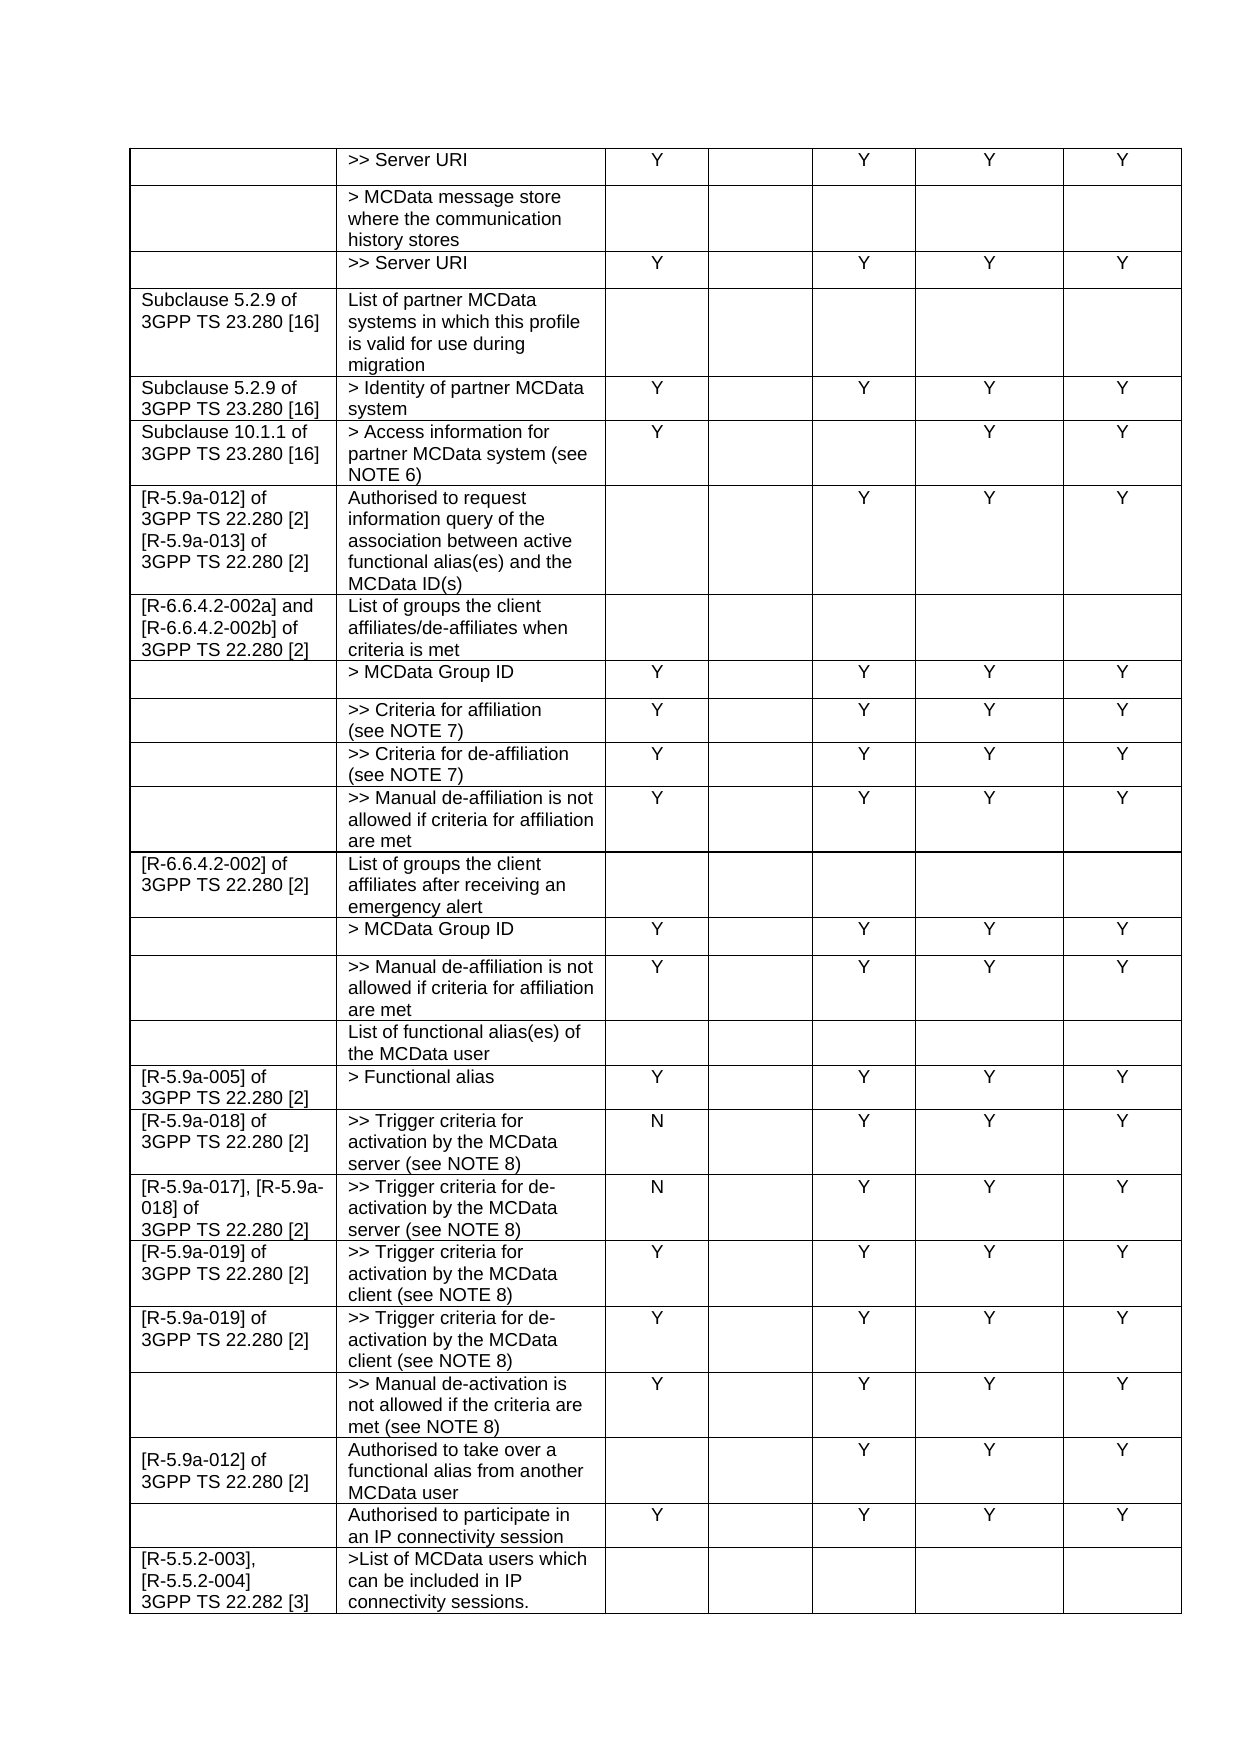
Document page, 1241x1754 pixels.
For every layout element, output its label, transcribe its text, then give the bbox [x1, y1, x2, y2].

table_cell [709, 1373, 812, 1437]
table_cell [709, 743, 812, 786]
table_cell [R-5.5.2-003], [R-5.5.2-004] 3GPP TS 22.282 [3] [131, 1548, 336, 1613]
table_cell [709, 1241, 812, 1306]
table_cell [709, 699, 812, 742]
table_cell Y [916, 1307, 1063, 1372]
table_cell [709, 1307, 812, 1372]
table_cell Y [916, 486, 1063, 594]
table_cell Y [1064, 1066, 1181, 1109]
table_cell Y [813, 486, 915, 594]
table_cell > Access information for partner MCData system (see NOTE 6) [337, 421, 605, 485]
table_cell Y [916, 743, 1063, 786]
table_cell [131, 918, 336, 954]
table_cell [131, 1504, 336, 1547]
table_cell Y [813, 149, 915, 185]
table_cell Y [916, 918, 1063, 954]
table_cell Y [813, 1438, 915, 1503]
table_cell [813, 853, 915, 917]
table_cell Y [916, 956, 1063, 1020]
table_cell Y [813, 1175, 915, 1240]
table_cell [131, 252, 336, 288]
table_cell Y [916, 421, 1063, 485]
table_cell Y [1064, 787, 1181, 851]
table_cell >List of MCData users which can be included in IP connectivity sessions. [337, 1548, 605, 1613]
table_cell [131, 956, 336, 1020]
table_cell [709, 595, 812, 660]
table_cell Y [1064, 252, 1181, 288]
table_cell List of partner MCData systems in which this profile is valid for use during migration [337, 289, 605, 376]
table_cell >> Manual de-affiliation is not allowed if criteria for affiliation are met [337, 956, 605, 1020]
table_cell [709, 252, 812, 288]
table_cell Y [1064, 1110, 1181, 1174]
table_cell [916, 853, 1063, 917]
table_cell Y [813, 1373, 915, 1437]
table_cell Y [813, 252, 915, 288]
table_cell [709, 1110, 812, 1174]
table_cell [1064, 186, 1181, 251]
table_cell [R-6.6.4.2-002] of 3GPP TS 22.280 [2] [131, 853, 336, 917]
table_cell Y [916, 1175, 1063, 1240]
table_cell [709, 787, 812, 851]
table_cell >> Criteria for affiliation (see NOTE 7) [337, 699, 605, 742]
table_cell N [606, 1110, 708, 1174]
table_cell [916, 595, 1063, 660]
table_cell [709, 1438, 812, 1503]
table_cell [R-5.9a-018] of 3GPP TS 22.280 [2] [131, 1110, 336, 1174]
table_cell Y [813, 1307, 915, 1372]
table_cell Y [1064, 918, 1181, 954]
table_cell [R-5.9a-019] of 3GPP TS 22.280 [2] [131, 1241, 336, 1306]
table_cell Y [813, 699, 915, 742]
table_cell Y [813, 377, 915, 420]
table_cell [131, 1373, 336, 1437]
table_cell Authorised to request information query of the association between active functional alias(es) and the MCData ID(s) [337, 486, 605, 594]
table_cell Y [606, 918, 708, 954]
table_cell Y [606, 149, 708, 185]
table_cell N [606, 1175, 708, 1240]
table_cell Y [1064, 149, 1181, 185]
table_cell Y [813, 1066, 915, 1109]
table_cell [709, 421, 812, 485]
table_cell [606, 1548, 708, 1613]
table_cell Y [1064, 486, 1181, 594]
table_cell Y [813, 918, 915, 954]
table_cell Y [813, 661, 915, 697]
table_cell [709, 1504, 812, 1547]
table_cell [R-5.9a-017], [R-5.9a-018] of 3GPP TS 22.280 [2] [131, 1175, 336, 1240]
table_cell [606, 289, 708, 376]
table_cell Y [606, 743, 708, 786]
table_cell Y [916, 1110, 1063, 1174]
table_cell Y [916, 699, 1063, 742]
table_cell [131, 743, 336, 786]
table_cell Y [1064, 743, 1181, 786]
table_cell Y [606, 661, 708, 697]
table_cell > MCData message store where the communication history stores [337, 186, 605, 251]
table_cell > MCData Group ID [337, 661, 605, 697]
table_cell [709, 289, 812, 376]
table_cell Authorised to participate in an IP connectivity session [337, 1504, 605, 1547]
table_cell List of functional alias(es) of the MCData user [337, 1021, 605, 1064]
table_cell Y [916, 661, 1063, 697]
table_cell Y [1064, 956, 1181, 1020]
table_cell > Identity of partner MCData system [337, 377, 605, 420]
table_cell [709, 1548, 812, 1613]
table_cell Y [606, 1066, 708, 1109]
table_cell Y [1064, 1373, 1181, 1437]
table_cell [813, 421, 915, 485]
table_cell >> Trigger criteria for de-activation by the MCData client (see NOTE 8) [337, 1307, 605, 1372]
table_cell [709, 486, 812, 594]
table_cell Y [1064, 421, 1181, 485]
table_cell List of groups the client affiliates after receiving an emergency alert [337, 853, 605, 917]
table_cell Y [813, 743, 915, 786]
table_cell Y [606, 699, 708, 742]
table_cell >> Trigger criteria for activation by the MCData server (see NOTE 8) [337, 1110, 605, 1174]
table_cell Y [1064, 661, 1181, 697]
table_cell [131, 699, 336, 742]
table_cell Y [916, 377, 1063, 420]
table_cell [606, 186, 708, 251]
table_cell [R-5.9a-019] of 3GPP TS 22.280 [2] [131, 1307, 336, 1372]
table_cell [1064, 595, 1181, 660]
table_cell [709, 149, 812, 185]
table_cell > Functional alias [337, 1066, 605, 1109]
table_cell >> Trigger criteria for activation by the MCData client (see NOTE 8) [337, 1241, 605, 1306]
table_cell Y [813, 1110, 915, 1174]
table_cell Y [1064, 1438, 1181, 1503]
table_cell [131, 787, 336, 851]
table_cell [813, 1021, 915, 1064]
table_cell [606, 595, 708, 660]
table_cell [813, 186, 915, 251]
table_cell Subclause 5.2.9 of 3GPP TS 23.280 [16] [131, 289, 336, 376]
table_cell >> Criteria for de-affiliation (see NOTE 7) [337, 743, 605, 786]
table_cell Y [1064, 1175, 1181, 1240]
table_cell Y [1064, 1307, 1181, 1372]
table_cell Y [1064, 1241, 1181, 1306]
table_cell Y [813, 1504, 915, 1547]
table_cell > MCData Group ID [337, 918, 605, 954]
table_cell [709, 1021, 812, 1064]
table_cell [131, 1021, 336, 1064]
table_cell [916, 186, 1063, 251]
table_cell [709, 1066, 812, 1109]
table_cell Y [606, 787, 708, 851]
table_cell Y [916, 1373, 1063, 1437]
table_cell Y [606, 377, 708, 420]
table_cell Y [916, 1241, 1063, 1306]
table_cell [R-6.6.4.2-002a] and [R-6.6.4.2-002b] of 3GPP TS 22.280 [2] [131, 595, 336, 660]
table_cell >> Server URI [337, 149, 605, 185]
table_cell Y [606, 956, 708, 1020]
table_cell Y [813, 956, 915, 1020]
table_cell Y [1064, 699, 1181, 742]
table_cell [813, 289, 915, 376]
table_cell [1064, 853, 1181, 917]
table_cell List of groups the client affiliates/de-affiliates when criteria is met [337, 595, 605, 660]
table_cell [1064, 1548, 1181, 1613]
table_cell [709, 853, 812, 917]
table_cell Y [916, 252, 1063, 288]
table_cell Y [916, 1504, 1063, 1547]
table_cell Y [916, 787, 1063, 851]
table_cell [1064, 1021, 1181, 1064]
table_cell >> Server URI [337, 252, 605, 288]
table_cell Y [606, 1504, 708, 1547]
table_cell >> Manual de-affiliation is not allowed if criteria for affiliation are met [337, 787, 605, 851]
table_cell Y [606, 1373, 708, 1437]
table_cell [131, 149, 336, 185]
table_cell [709, 377, 812, 420]
table_cell [709, 661, 812, 697]
table_cell Y [916, 1066, 1063, 1109]
table_cell [813, 595, 915, 660]
table_cell [606, 1438, 708, 1503]
table_cell [813, 1548, 915, 1613]
table_cell Subclause 10.1.1 of 3GPP TS 23.280 [16] [131, 421, 336, 485]
table_cell [1064, 289, 1181, 376]
table_cell Y [606, 252, 708, 288]
table_cell Y [606, 1307, 708, 1372]
table_cell [916, 289, 1063, 376]
table_cell [R-5.9a-005] of 3GPP TS 22.280 [2] [131, 1066, 336, 1109]
table_cell Subclause 5.2.9 of 3GPP TS 23.280 [16] [131, 377, 336, 420]
table_cell [R-5.9a-012] of 3GPP TS 22.280 [2] [R-5.9a-013] of 3GPP TS 22.280 [2] [131, 486, 336, 594]
table_cell Y [813, 787, 915, 851]
table_cell [606, 486, 708, 594]
table_cell [916, 1021, 1063, 1064]
table_cell [709, 918, 812, 954]
table_cell >> Manual de-activation is not allowed if the criteria are met (see NOTE 8) [337, 1373, 605, 1437]
table_cell Y [916, 1438, 1063, 1503]
table_cell >> Trigger criteria for de-activation by the MCData server (see NOTE 8) [337, 1175, 605, 1240]
table_cell [916, 1548, 1063, 1613]
table_cell Y [813, 1241, 915, 1306]
table_cell Authorised to take over a functional alias from another MCData user [337, 1438, 605, 1503]
table_cell [709, 186, 812, 251]
table_cell Y [1064, 377, 1181, 420]
table_cell [606, 853, 708, 917]
table_cell Y [916, 149, 1063, 185]
table_cell Y [1064, 1504, 1181, 1547]
table_cell Y [606, 1241, 708, 1306]
table_cell [131, 661, 336, 697]
table_cell Y [606, 421, 708, 485]
table_cell [709, 1175, 812, 1240]
table_cell [131, 186, 336, 251]
table_cell [R-5.9a-012] of 3GPP TS 22.280 [2] [131, 1438, 336, 1503]
table_cell [606, 1021, 708, 1064]
table_cell [709, 956, 812, 1020]
